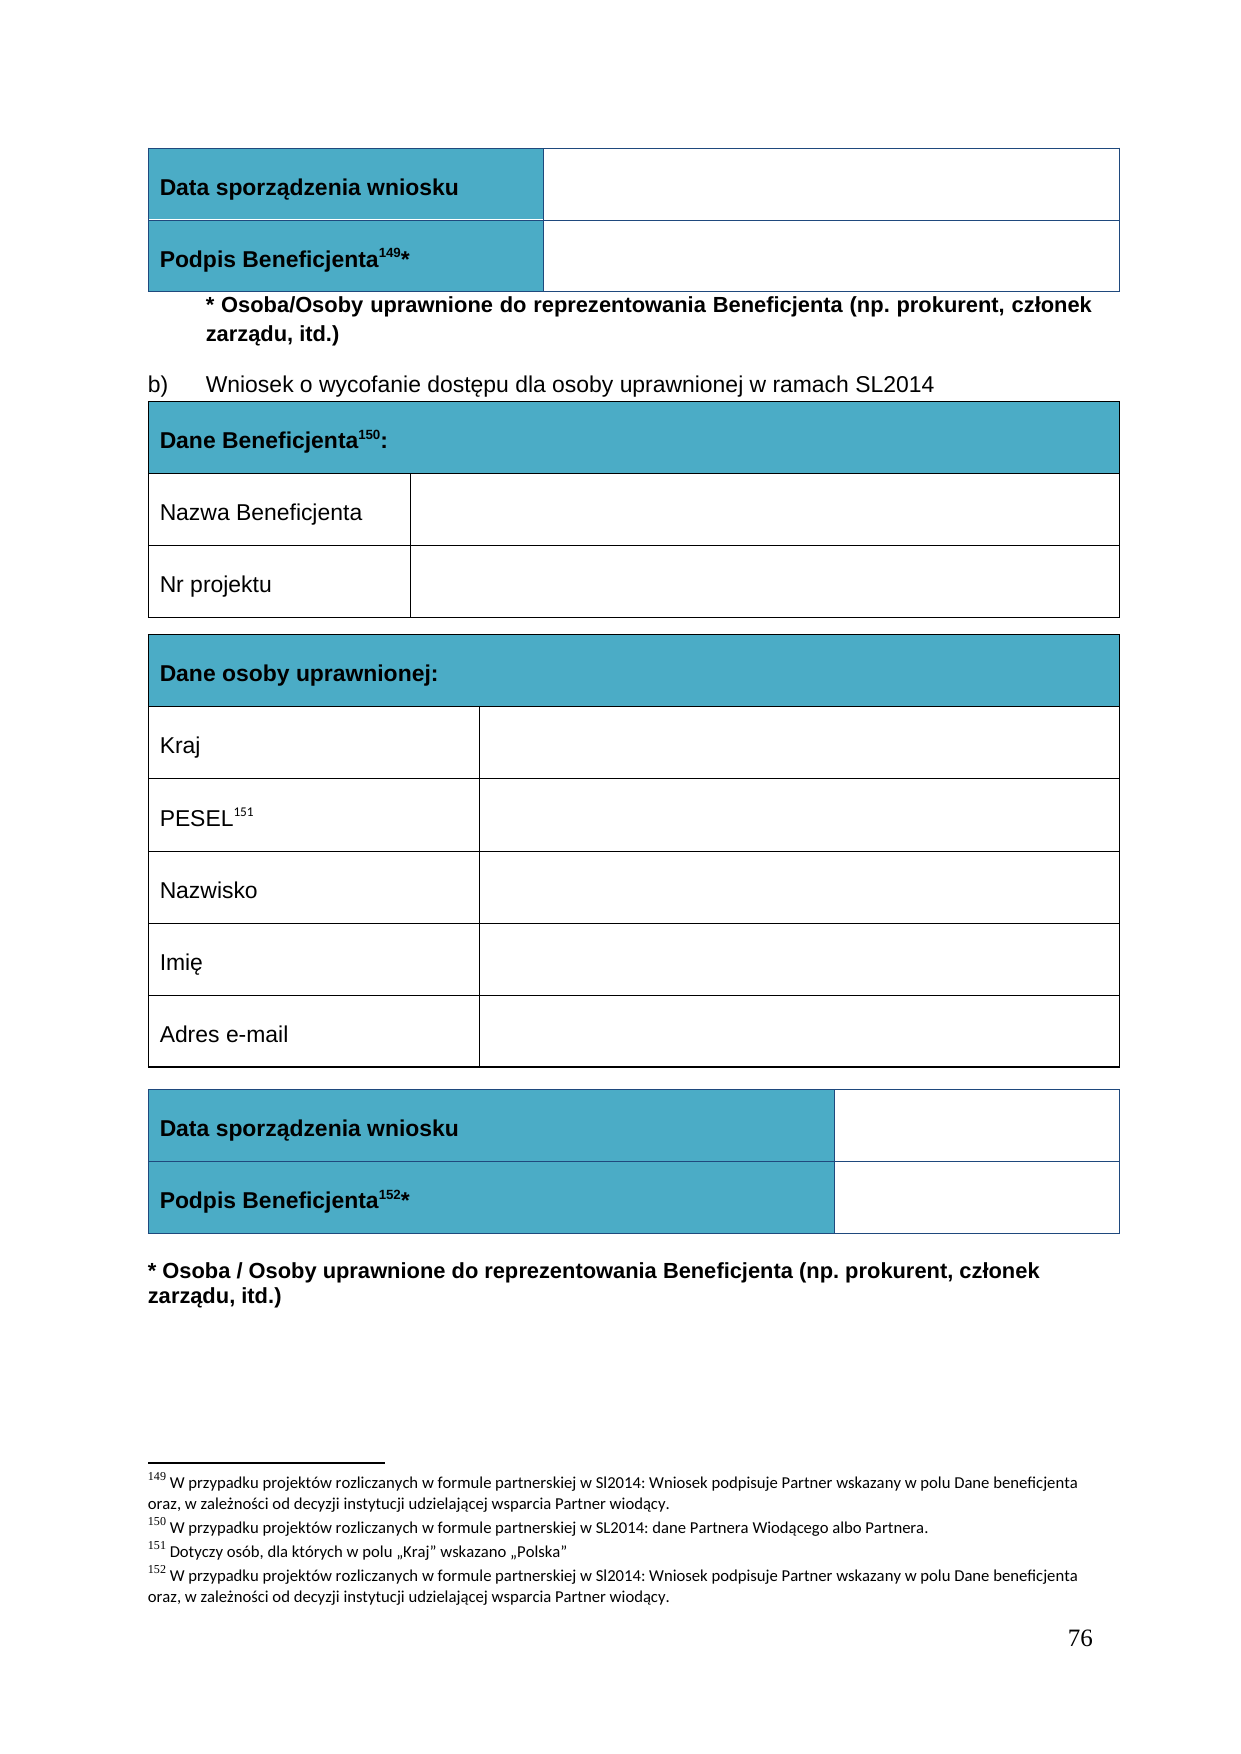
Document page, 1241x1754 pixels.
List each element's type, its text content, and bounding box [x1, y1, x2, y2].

table_cell [480, 779, 1119, 851]
text * Osoba/Osoby uprawnione do reprezentowania Beneficjenta (np. prokurent, członek zarządu, itd.) [206, 292, 1092, 346]
table_cell [411, 546, 1119, 617]
table_cell Podpis Beneficjenta* [149, 1162, 834, 1233]
table_cell Nazwa Beneficjenta [149, 474, 410, 545]
table_cell PESEL [149, 779, 479, 851]
table_cell [544, 221, 1119, 291]
table_header [835, 1090, 1119, 1161]
table_cell [480, 924, 1119, 994]
table_cell Data sporządzenia wniosku [149, 149, 543, 219]
table_header Data sporządzenia wniosku [149, 1090, 834, 1161]
table_cell Podpis Beneficjenta* [149, 221, 543, 291]
table_header Dane Beneficjenta: [149, 402, 1119, 473]
table_cell [480, 996, 1119, 1066]
table_header Dane osoby uprawnionej: [149, 635, 1119, 706]
table_cell Kraj [149, 707, 479, 778]
table_cell [835, 1162, 1119, 1233]
table_cell [411, 474, 1119, 545]
list Wniosek o wycofanie dostępu dla osoby uprawnionej w ramach SL2014 [148, 371, 1092, 397]
table_cell [544, 149, 1119, 219]
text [148, 1257, 1092, 1308]
table_cell Adres e-mail [149, 996, 479, 1066]
table_cell [480, 852, 1119, 923]
table_cell [480, 707, 1119, 778]
table_cell Nr projektu [149, 546, 410, 617]
table_cell Nazwisko [149, 852, 479, 923]
table_cell Imię [149, 924, 479, 994]
